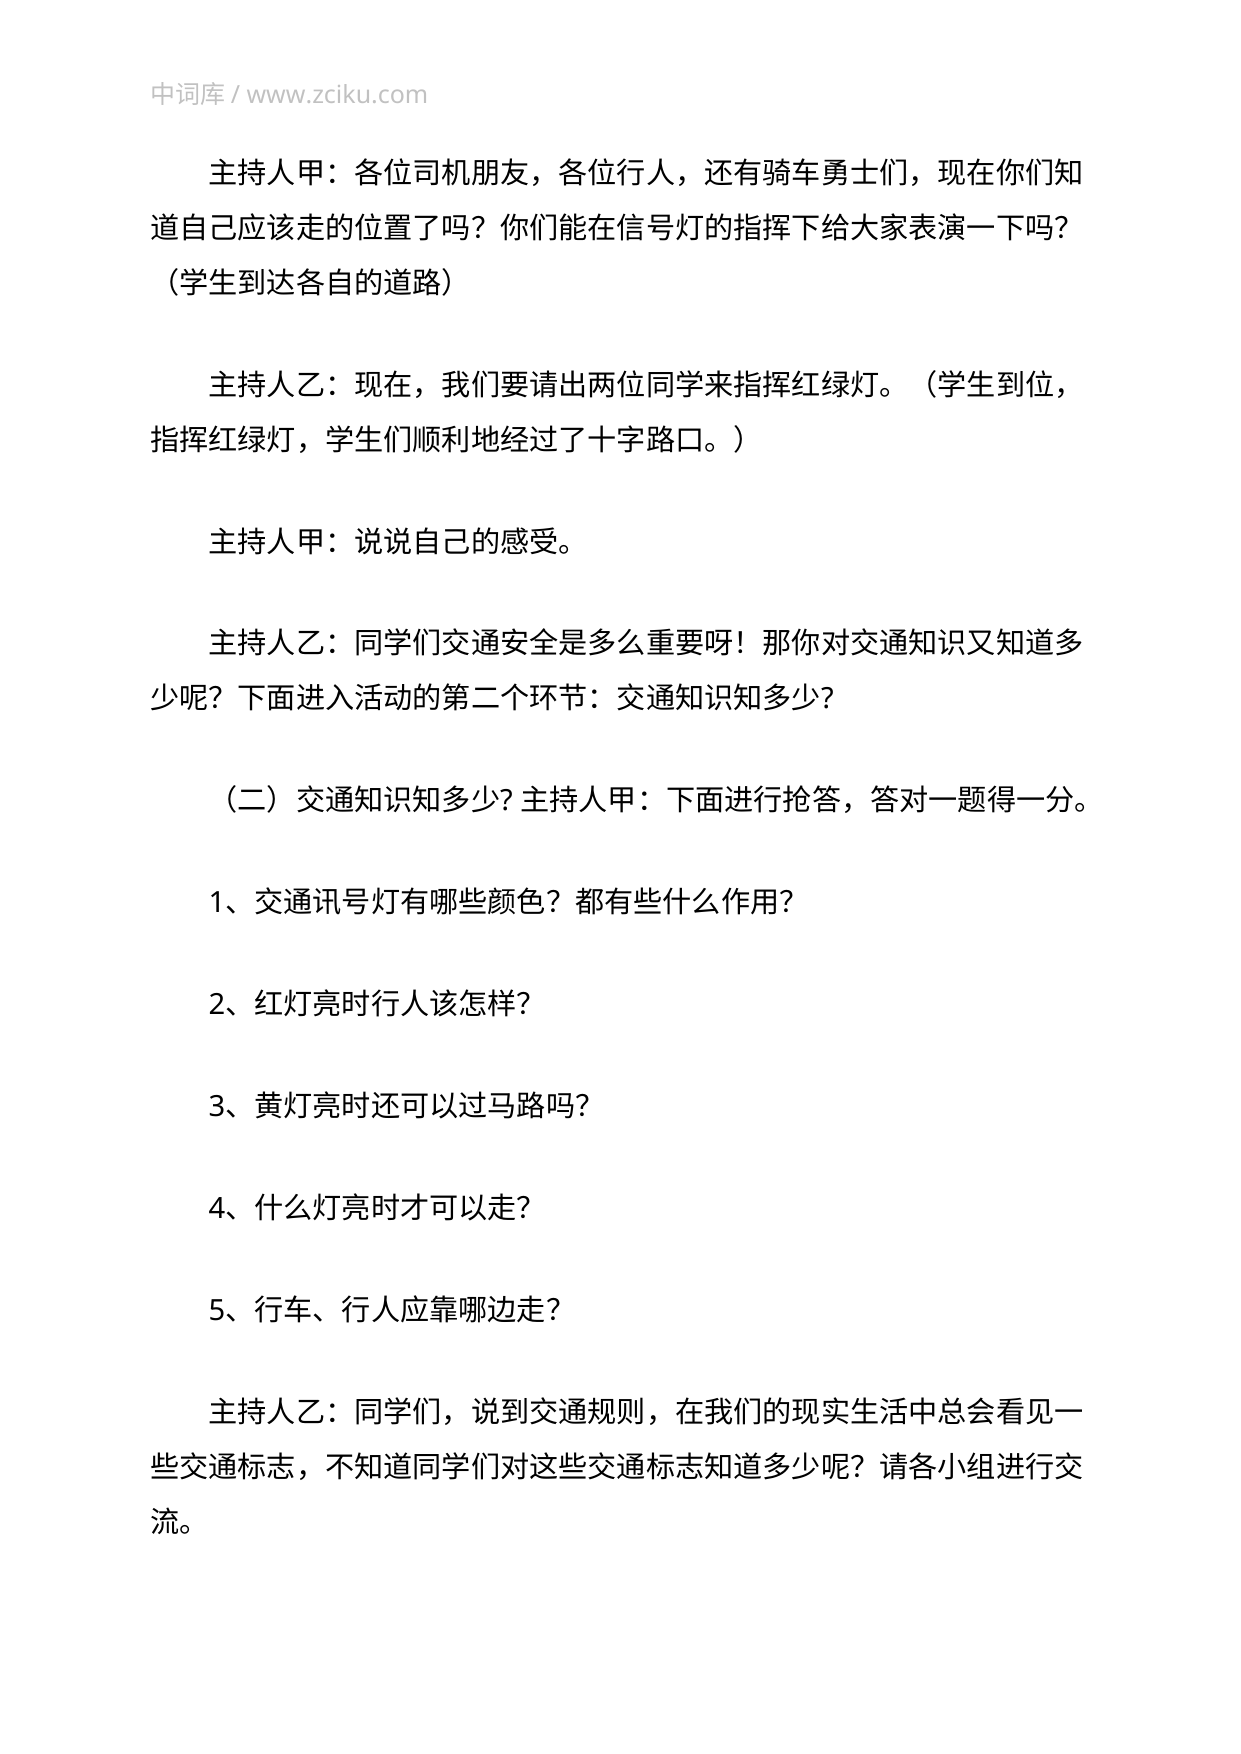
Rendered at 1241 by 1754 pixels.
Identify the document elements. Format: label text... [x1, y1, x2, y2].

text 主持人乙：同学们交通安全是多么重要呀！那你对交通知识又知道多少呢？下面进入活动的第二个环节：交通知识知多少? [150, 620, 1090, 717]
text 5、行车、行人应靠哪边走？ [150, 1287, 1090, 1329]
text 主持人甲：各位司机朋友，各位行人，还有骑车勇士们，现在你们知道自己应该走的位置了吗？你们能在信号灯的指挥下给大家表演一下吗？（学生到达各自的道路） [150, 150, 1090, 302]
text （二）交通知识知多少? 主持人甲：下面进行抢答，答对一题得一分。 [150, 777, 1090, 819]
text 4、什么灯亮时才可以走？ [150, 1185, 1090, 1227]
text 1、交通讯号灯有哪些颜色？都有些什么作用？ [150, 879, 1090, 921]
text 主持人乙：同学们，说到交通规则，在我们的现实生活中总会看见一些交通标志，不知道同学们对这些交通标志知道多少呢？请各小组进行交流。 [150, 1389, 1090, 1541]
text 主持人甲：说说自己的感受。 [150, 518, 1090, 561]
text 3、黄灯亮时还可以过马路吗？ [150, 1083, 1090, 1125]
text 2、红灯亮时行人该怎样？ [150, 981, 1090, 1023]
text 主持人乙：现在，我们要请出两位同学来指挥红绿灯。（学生到位，指挥红绿灯，学生们顺利地经过了十字路口。） [150, 362, 1090, 459]
